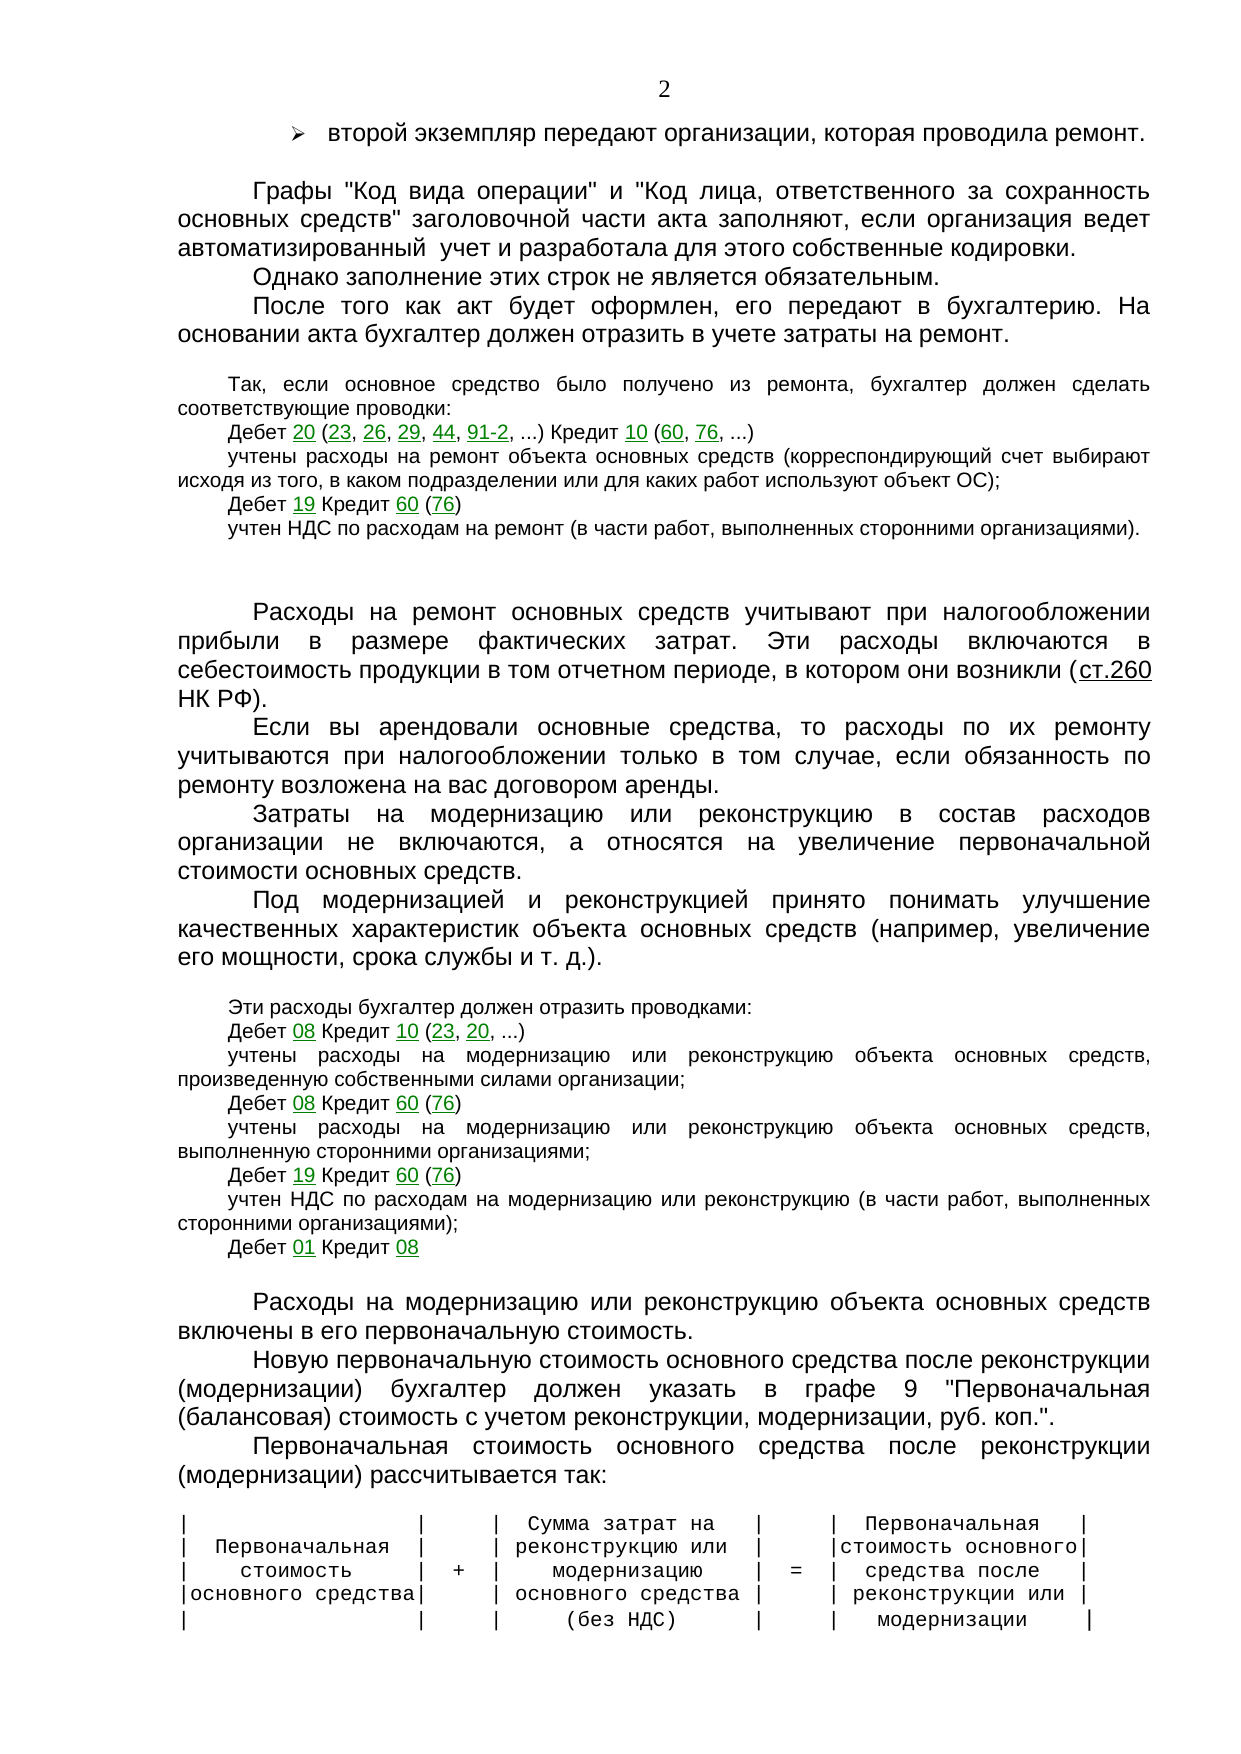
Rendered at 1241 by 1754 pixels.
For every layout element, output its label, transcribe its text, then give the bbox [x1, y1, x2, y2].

text Первоначальная стоимость основного средства после реконструкции (модернизации) рассчитывается так: [177, 1431, 1152, 1488]
text Дебет 01 Кредит 08 [177, 1234, 1152, 1258]
text |основного средства| | основного средства | | реконструкции или | [177, 1583, 1152, 1607]
text Расходы на ремонт основных средств учитывают при налогообложении прибыли в размере фактических затрат. Эти расходы включаются в себестоимость продукции в том отчетном периоде, в котором они возникли (ст.260 НК РФ). [177, 597, 1152, 712]
text После того как акт будет оформлен, его передают в бухгалтерию. На основании акта бухгалтер должен отразить в учете затраты на ремонт. [177, 291, 1152, 348]
text Так, если основное средство было получено из ремонта, бухгалтер должен сделать соответствующие проводки: [177, 372, 1152, 420]
text | | | Сумма затрат на | | Первоначальная | [177, 1512, 1152, 1536]
text Дебет 20 (23, 26, 29, 44, 91-2, ...) Кредит 10 (60, 76, ...) [177, 420, 1152, 444]
text | | | (без НДС) | | модернизации | [177, 1607, 1152, 1633]
text Дебет 19 Кредит 60 (76) [177, 1163, 1152, 1187]
text Дебет 08 Кредит 60 (76) [177, 1091, 1152, 1115]
text | Первоначальная | | реконструкцию или | |стоимость основного| [177, 1536, 1152, 1560]
text учтены расходы на модернизацию или реконструкцию объекта основных средств, выполненную сторонними организациями; [177, 1115, 1152, 1163]
text Дебет 08 Кредит 10 (23, 20, ...) [177, 1019, 1152, 1043]
text | стоимость | + | модернизацию | = | средства после | [177, 1560, 1152, 1583]
text Дебет 19 Кредит 60 (76) [177, 492, 1152, 516]
text Однако заполнение этих строк не является обязательным. [177, 262, 1152, 291]
text Новую первоначальную стоимость основного средства после реконструкции (модернизации) бухгалтер должен указать в графе 9 "Первоначальная (балансовая) стоимость с учетом реконструкции, модернизации, руб. коп.". [177, 1345, 1152, 1431]
text Эти расходы бухгалтер должен отразить проводками: [177, 995, 1152, 1019]
text учтен НДС по расходам на модернизацию или реконструкцию (в части работ, выполненных сторонними организациями); [177, 1187, 1152, 1234]
text Если вы арендовали основные средства, то расходы по их ремонту учитываются при налогообложении только в том случае, если обязанность по ремонту возложена на вас договором аренды. [177, 712, 1152, 798]
text Расходы на модернизацию или реконструкцию объекта основных средств включены в его первоначальную стоимость. [177, 1287, 1152, 1345]
text Затраты на модернизацию или реконструкцию в состав расходов организации не включаются, а относятся на увеличение первоначальной стоимости основных средств. [177, 798, 1152, 885]
text учтен НДС по расходам на ремонт (в части работ, выполненных сторонними организациями). [177, 516, 1152, 540]
text Под модернизацией и реконструкцией принято понимать улучшение качественных характеристик объекта основных средств (например, увеличение его мощности, срока службы и т. д.). [177, 885, 1152, 971]
text учтены расходы на модернизацию или реконструкцию объекта основных средств, произведенную собственными силами организации; [177, 1043, 1152, 1091]
text учтены расходы на ремонт объекта основных средств (корреспондирующий счет выбирают исходя из того, в каком подразделении или для каких работ используют объект ОС); [177, 444, 1152, 492]
text Графы "Код вида операции" и "Код лица, ответственного за сохранность основных средств" заголовочной части акта заполняют, если организация ведет автоматизированный учет и разработала для этого собственные кодировки. [177, 176, 1152, 262]
list второй экземпляр передают организации, которая проводила ремонт. [290, 118, 1152, 147]
